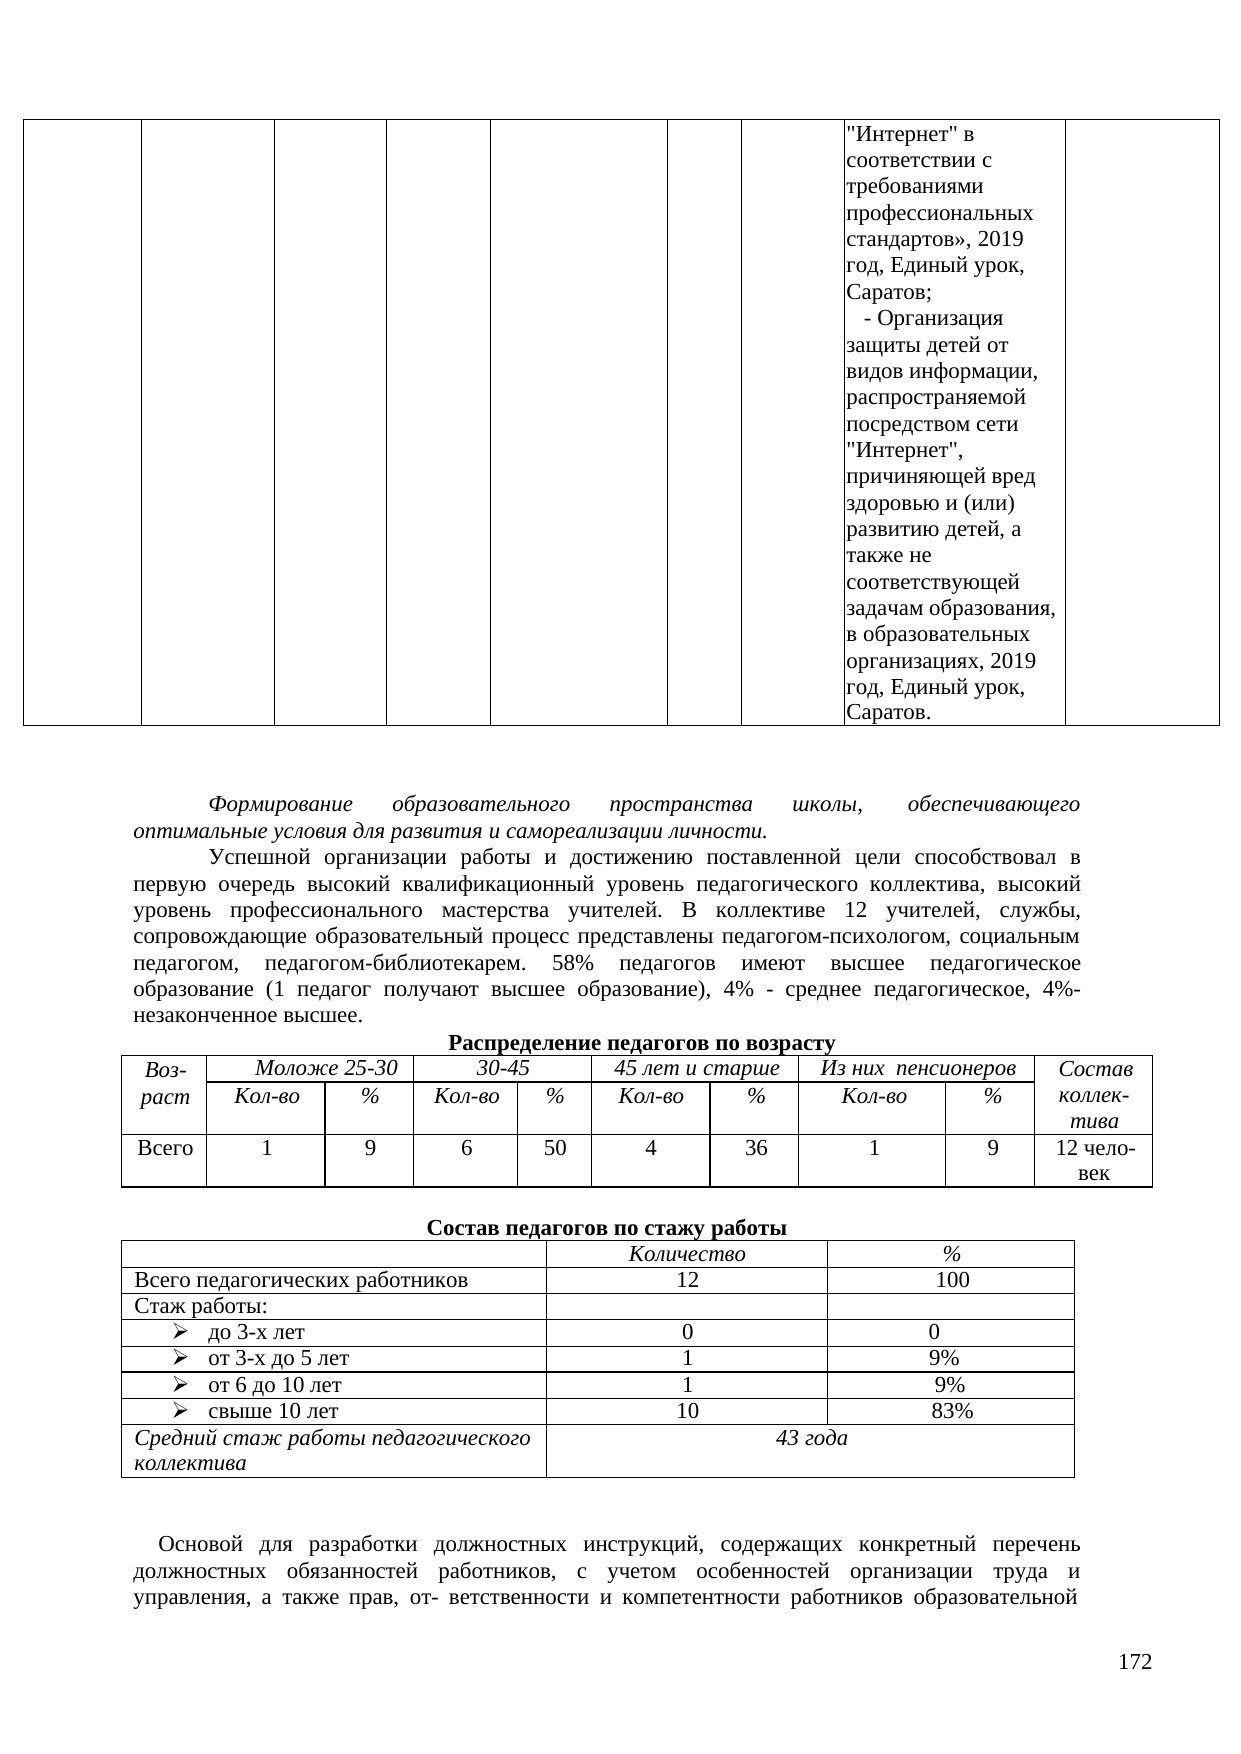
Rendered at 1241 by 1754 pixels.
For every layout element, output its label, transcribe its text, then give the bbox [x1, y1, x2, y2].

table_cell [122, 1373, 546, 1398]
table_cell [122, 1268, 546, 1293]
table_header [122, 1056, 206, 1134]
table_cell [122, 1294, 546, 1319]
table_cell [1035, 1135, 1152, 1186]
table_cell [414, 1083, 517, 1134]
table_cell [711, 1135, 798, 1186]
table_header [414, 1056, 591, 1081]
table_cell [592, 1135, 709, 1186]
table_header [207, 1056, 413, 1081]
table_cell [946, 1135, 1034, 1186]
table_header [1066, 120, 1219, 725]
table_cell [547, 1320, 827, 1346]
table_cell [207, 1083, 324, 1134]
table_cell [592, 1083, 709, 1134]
text Основой для разработки должностных инструкций, содержащих конкретный перечень должностных обязанностей работников, с учетом особенностей организации труда и управления, а также прав, от- ветственности и компетентности работников образовательной [133, 1530, 1081, 1609]
text Состав педагогов по стажу работы [67, 1213, 1146, 1240]
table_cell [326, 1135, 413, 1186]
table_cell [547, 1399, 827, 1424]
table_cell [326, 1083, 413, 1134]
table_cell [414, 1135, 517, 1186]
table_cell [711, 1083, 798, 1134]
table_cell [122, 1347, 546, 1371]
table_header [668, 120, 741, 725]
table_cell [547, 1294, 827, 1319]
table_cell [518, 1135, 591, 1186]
text Формирование образовательного пространства школы, обеспечивающего оптимальные условия для развития и самореализации личности. [133, 791, 1080, 843]
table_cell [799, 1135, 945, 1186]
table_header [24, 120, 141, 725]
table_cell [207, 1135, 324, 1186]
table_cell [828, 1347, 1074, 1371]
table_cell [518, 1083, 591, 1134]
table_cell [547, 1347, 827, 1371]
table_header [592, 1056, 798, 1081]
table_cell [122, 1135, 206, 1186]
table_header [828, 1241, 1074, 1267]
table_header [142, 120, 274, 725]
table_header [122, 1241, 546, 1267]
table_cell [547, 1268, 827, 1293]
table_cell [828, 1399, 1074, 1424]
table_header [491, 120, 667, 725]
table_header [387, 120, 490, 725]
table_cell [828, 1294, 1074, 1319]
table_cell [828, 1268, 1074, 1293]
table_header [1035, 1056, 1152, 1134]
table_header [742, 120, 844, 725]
subtitle Распределение педагогов по возрасту [138, 1029, 1146, 1055]
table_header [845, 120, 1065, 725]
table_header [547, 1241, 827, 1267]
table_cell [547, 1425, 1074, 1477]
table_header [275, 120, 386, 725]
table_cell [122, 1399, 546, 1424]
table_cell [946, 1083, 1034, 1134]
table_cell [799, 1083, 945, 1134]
text Успешной организации работы и достижению поставленной цели способствовал в первую очередь высокий квалификационный уровень педагогического коллектива, высокий уровень профессионального мастерства учителей. В коллективе 12 учителей, службы, сопровождающие образовательный процесс представлены педагогом-психологом, социальным педагогом, педагогом-библиотекарем. 58% педагогов имеют высшее педагогическое образование (1 педагог получают высшее образование), 4% - среднее педагогическое, 4%- незаконченное высшее. [133, 843, 1081, 1028]
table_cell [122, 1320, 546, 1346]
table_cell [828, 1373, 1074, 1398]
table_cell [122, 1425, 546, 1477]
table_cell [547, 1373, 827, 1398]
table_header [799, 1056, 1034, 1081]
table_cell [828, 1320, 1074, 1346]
